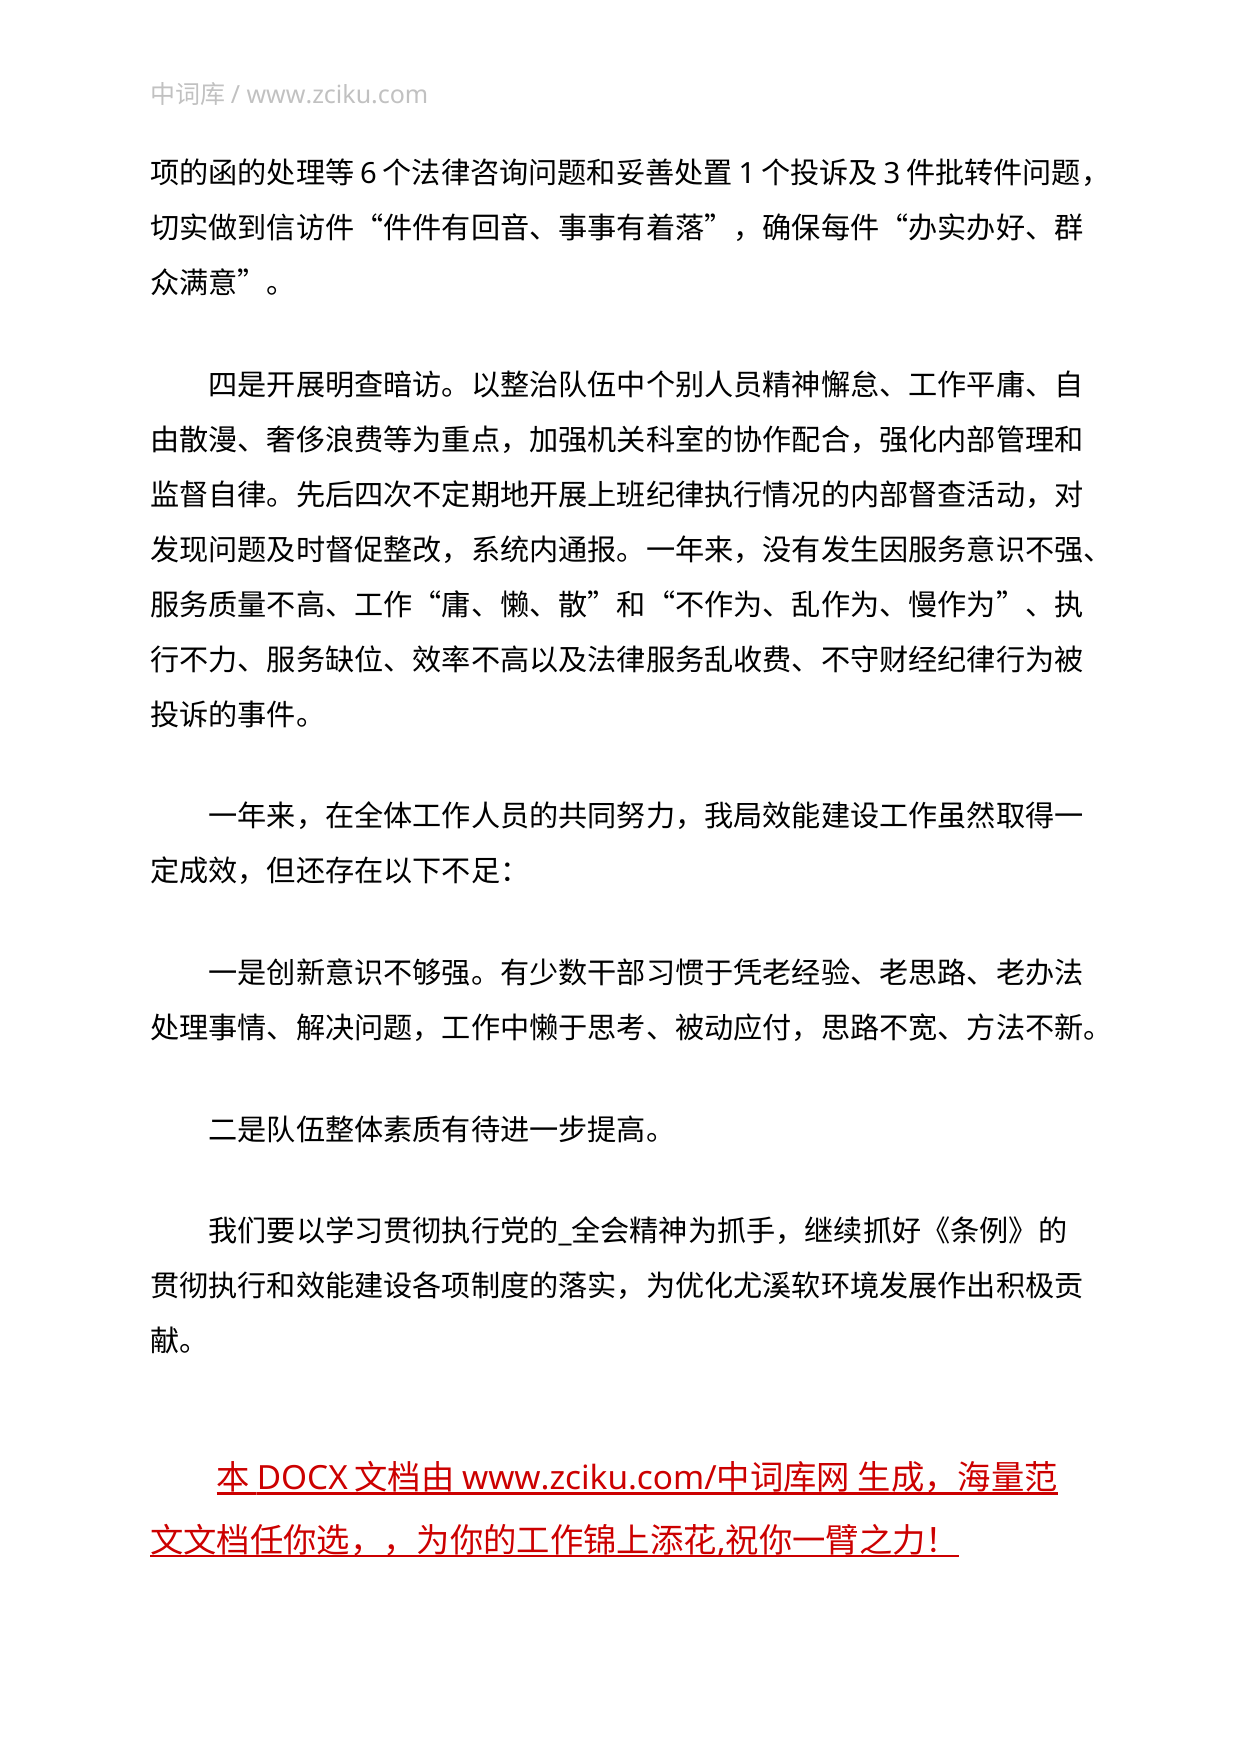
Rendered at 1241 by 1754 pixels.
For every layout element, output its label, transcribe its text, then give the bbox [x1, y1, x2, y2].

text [150, 150, 1090, 302]
text 二是队伍整体素质有待进一步提高。 [150, 1106, 1090, 1148]
text 我们要以学习贯彻执行党的_全会精神为抓手，继续抓好《条例》的贯彻执行和效能建设各项制度的落实，为优化尤溪软环境发展作出积极贡献。 [150, 1208, 1090, 1360]
text 一年来，在全体工作人员的共同努力，我局效能建设工作虽然取得一定成效，但还存在以下不足： [150, 793, 1090, 890]
text 本DOCX文档由 www.zciku.com/中词库网 生成，海量范文文档任你选，，为你的工作锦上添花,祝你一臂之力！ [150, 1451, 1090, 1562]
text 四是开展明查暗访。以整治队伍中个别人员精神懈怠、工作平庸、自由散漫、奢侈浪费等为重点，加强机关科室的协作配合，强化内部管理和监督自律。先后四次不定期地开展上班纪律执行情况的内部督查活动，对发现问题及时督促整改，系统内通报。一年来，没有发生因服务意识不强、服务质量不高、工作“庸、懒、散”和“不作为、乱作为、慢作为”、执行不力、服务缺位、效率不高以及法律服务乱收费、不守财经纪律行为被投诉的事件。 [150, 362, 1090, 733]
text 一是创新意识不够强。有少数干部习惯于凭老经验、老思路、老办法处理事情、解决问题，工作中懒于思考、被动应付，思路不宽、方法不新。 [150, 949, 1090, 1047]
